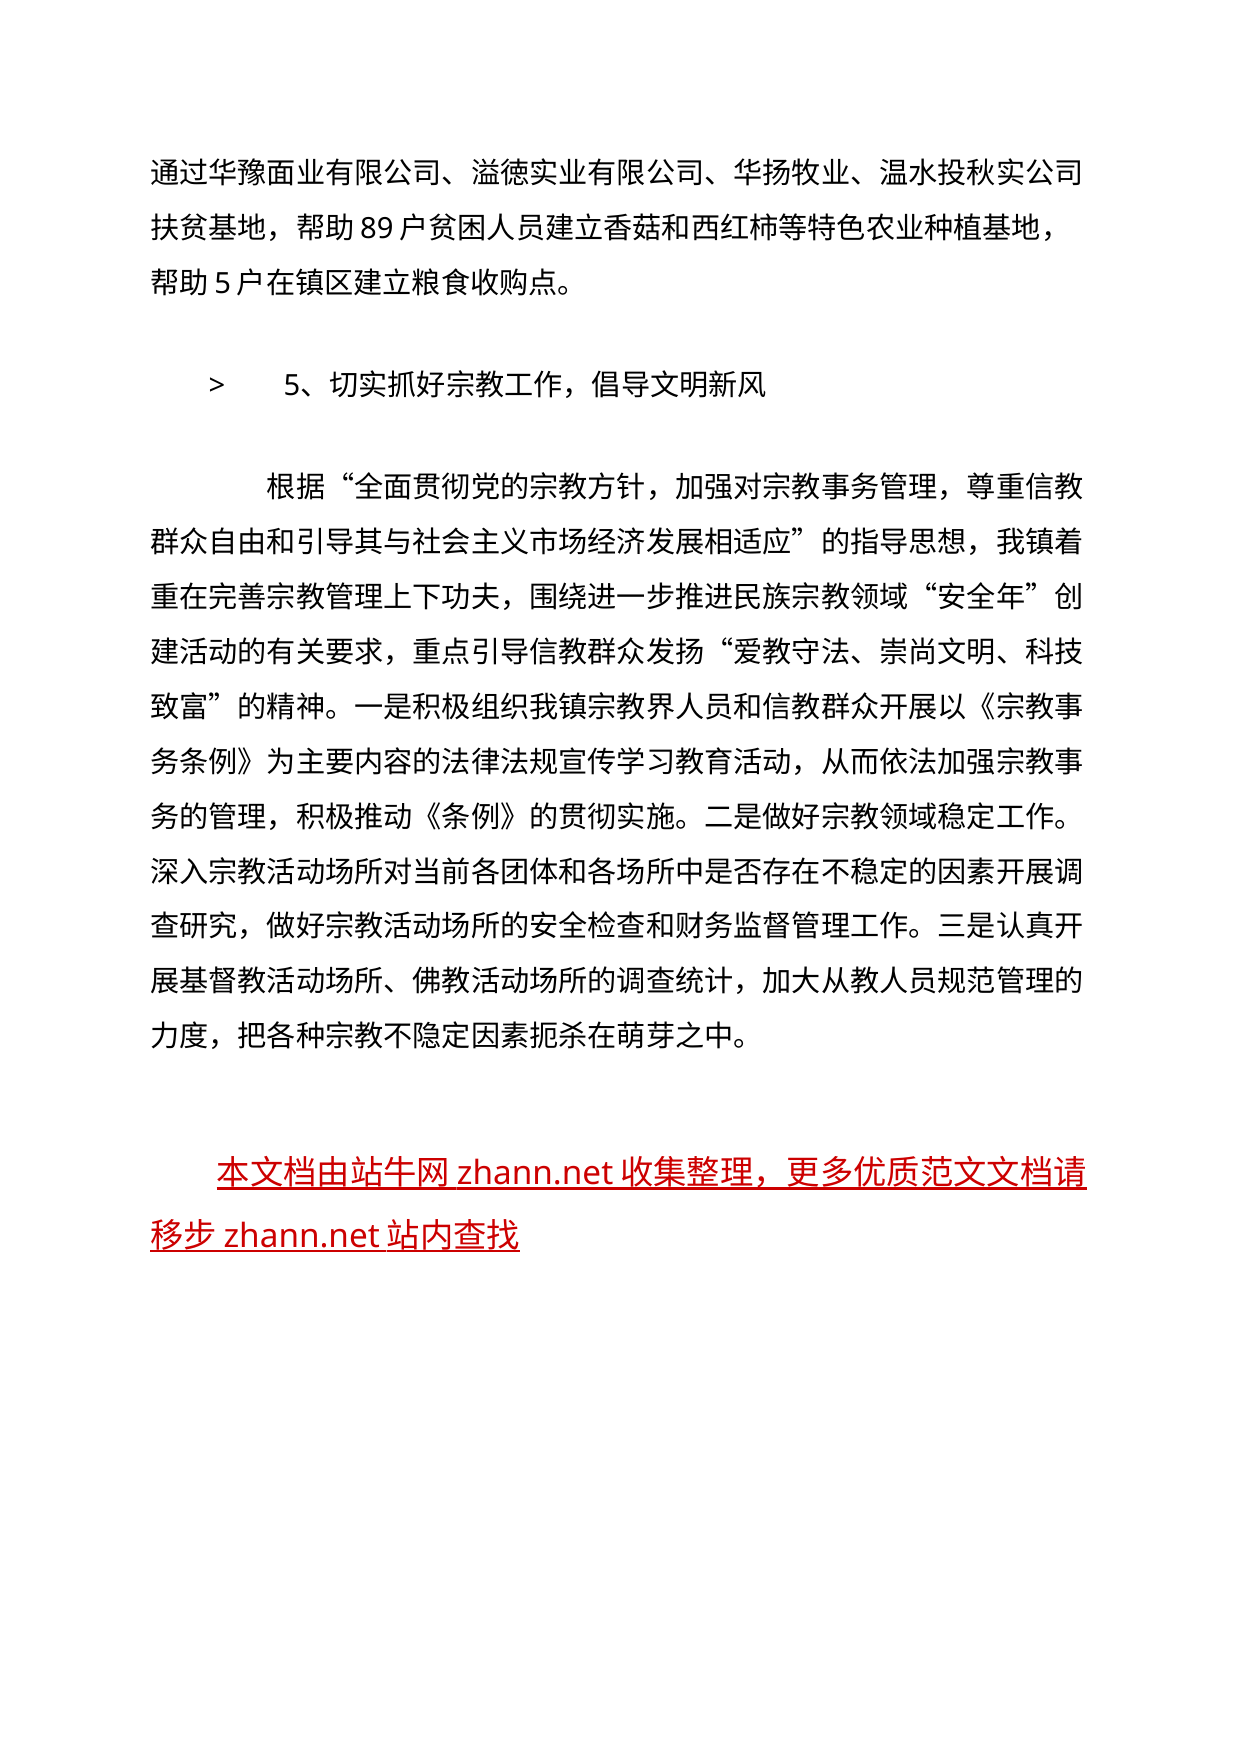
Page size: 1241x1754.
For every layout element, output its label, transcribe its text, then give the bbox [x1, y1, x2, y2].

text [150, 150, 1090, 302]
text > 5、切实抓好宗教工作，倡导文明新风 [150, 362, 1090, 404]
text 本文档由站牛网zhann.net收集整理，更多优质范文文档请移步zhann.net站内查找 [150, 1146, 1090, 1257]
text 根据“全面贯彻党的宗教方针，加强对宗教事务管理，尊重信教群众自由和引导其与社会主义市场经济发展相适应”的指导思想，我镇着重在完善宗教管理上下功夫，围绕进一步推进民族宗教领域“安全年”创建活动的有关要求，重点引导信教群众发扬“爱教守法、崇尚文明、科技致富”的精神。一是积极组织我镇宗教界人员和信教群众开展以《宗教事务条例》为主要内容的法律法规宣传学习教育活动，从而依法加强宗教事务的管理，积极推动《条例》的贯彻实施。二是做好宗教领域稳定工作。深入宗教活动场所对当前各团体和各场所中是否存在不稳定的因素开展调查研究，做好宗教活动场所的安全检查和财务监督管理工作。三是认真开展基督教活动场所、佛教活动场所的调查统计，加大从教人员规范管理的力度，把各种宗教不隐定因素扼杀在萌芽之中。 [150, 464, 1090, 1055]
